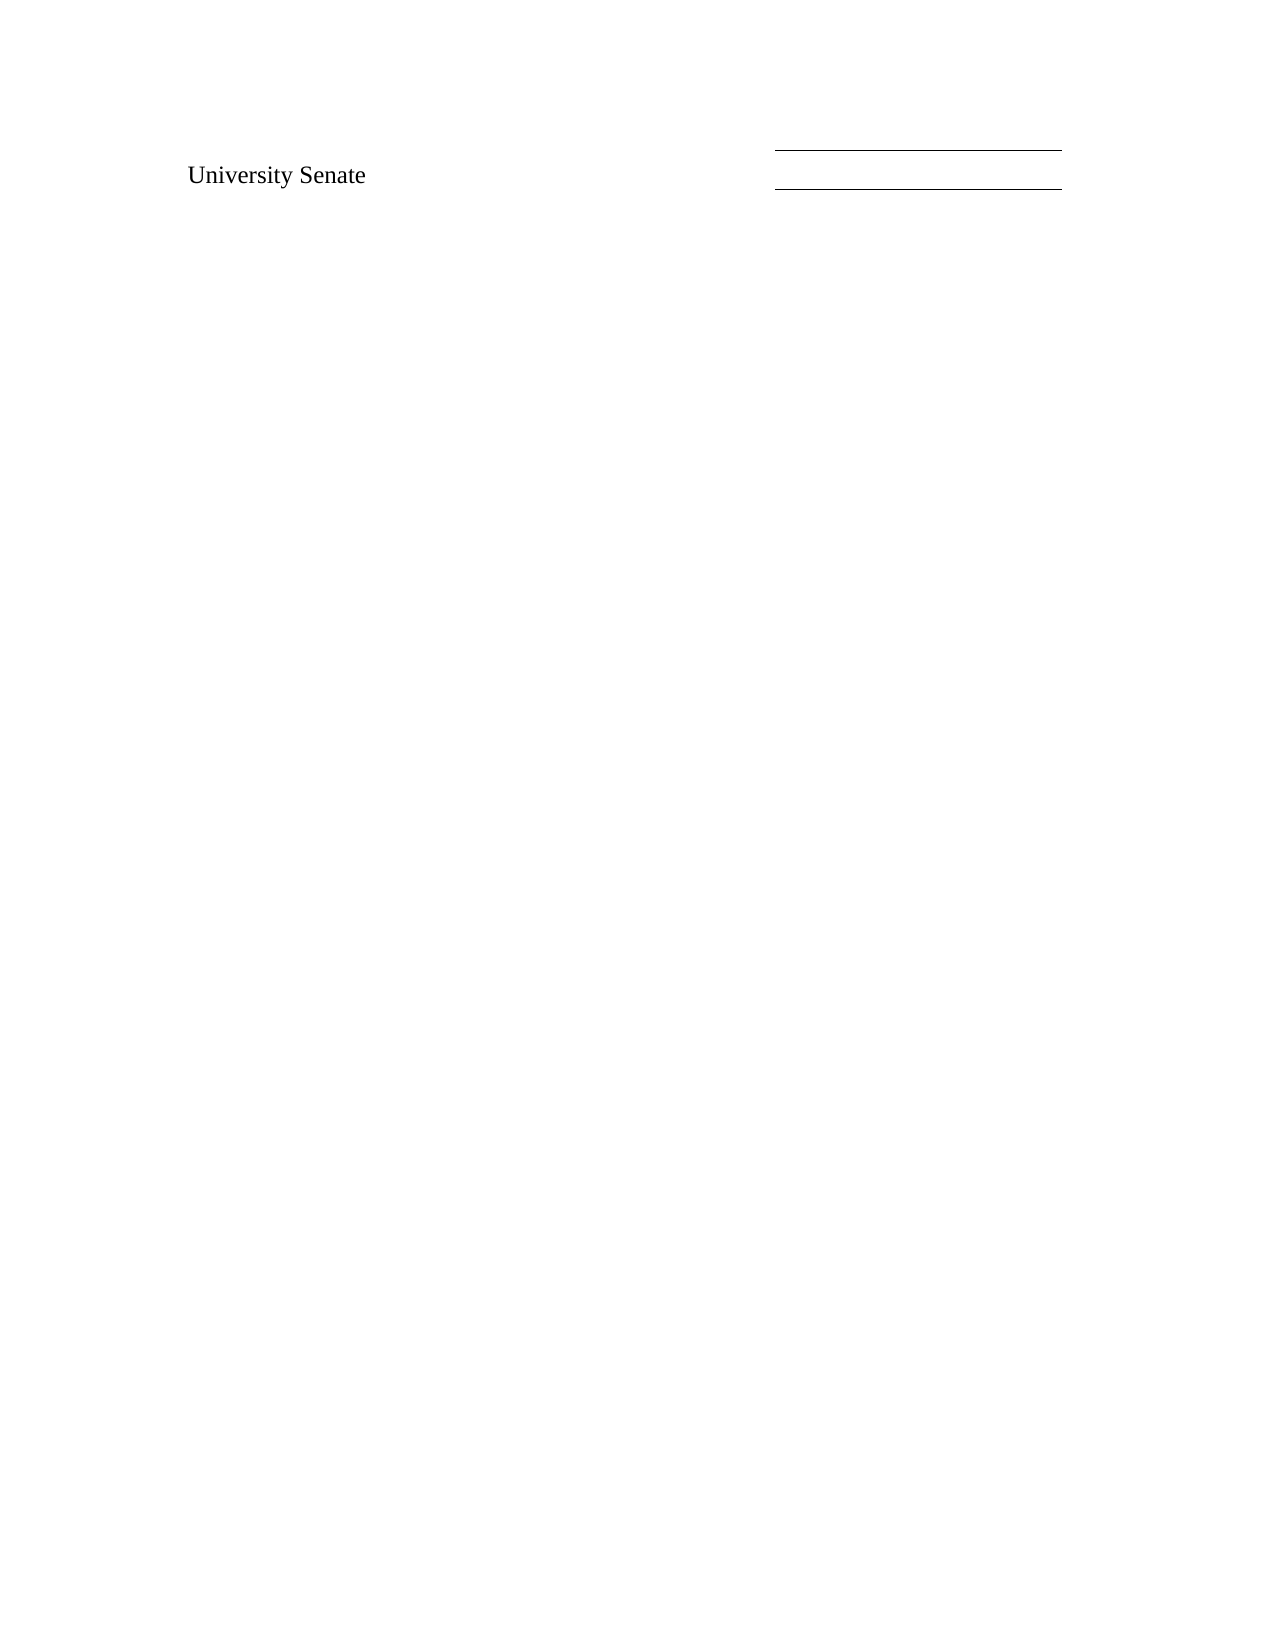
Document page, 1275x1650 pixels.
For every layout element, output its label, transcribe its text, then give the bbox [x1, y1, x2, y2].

table_cell [775, 151, 1062, 189]
table_cell University Senate [188, 150, 775, 189]
